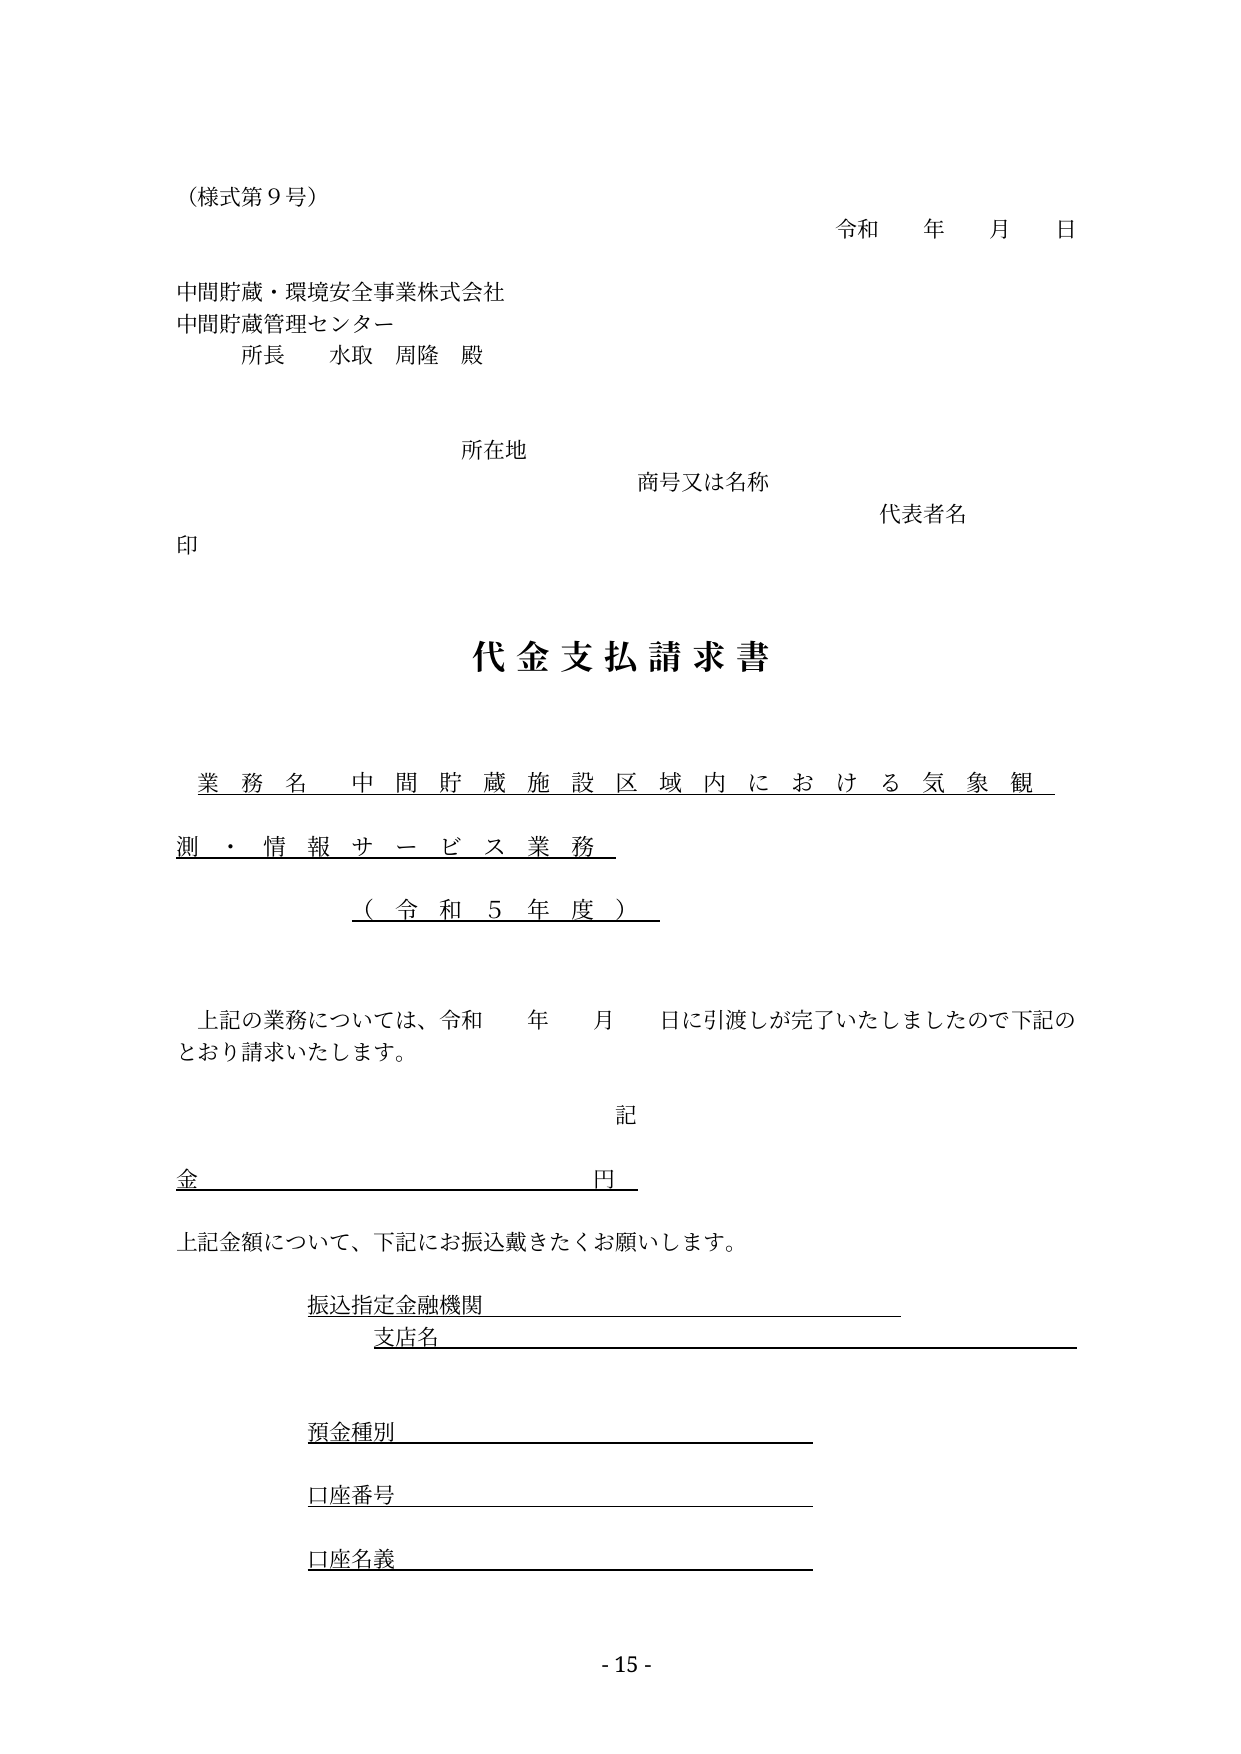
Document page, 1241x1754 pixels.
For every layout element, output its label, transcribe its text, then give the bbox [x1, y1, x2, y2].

text 中間貯蔵管理センター [176, 307, 1077, 339]
text 口座番号 [176, 1479, 1077, 1510]
text 商号又は名称 [176, 465, 1077, 497]
text 所長 水取 周隆 殿 [176, 339, 1077, 370]
text 中間貯蔵・環境安全事業株式会社 [176, 275, 1077, 307]
text 上記金額について、下記にお振込戴きたくお願いします。 [176, 1225, 1077, 1257]
text 代金支払請求書 [176, 624, 1077, 687]
text 上記の業務については、令和 年 月 日に引渡しが完了いたしましたので下記のとおり請求いたします。 [176, 1004, 1077, 1067]
text 口座名義 [176, 1542, 1077, 1574]
text 支店名 [176, 1320, 1077, 1352]
text 所在地 [176, 434, 1077, 465]
text 振込指定金融機関 [176, 1289, 1077, 1320]
text 業 務 名 中間貯蔵施設区域内における気象観測・情報サービス業務 [176, 750, 1077, 877]
text 預金種別 [176, 1415, 1077, 1447]
text 金 円 [176, 1162, 1077, 1194]
text 令和 年 月 日 [176, 212, 1077, 244]
text （令和５年度） [176, 877, 1077, 940]
text 記 [176, 1099, 1077, 1130]
text 代表者名 印 [176, 497, 1077, 560]
text （様式第９号） [176, 180, 1077, 212]
